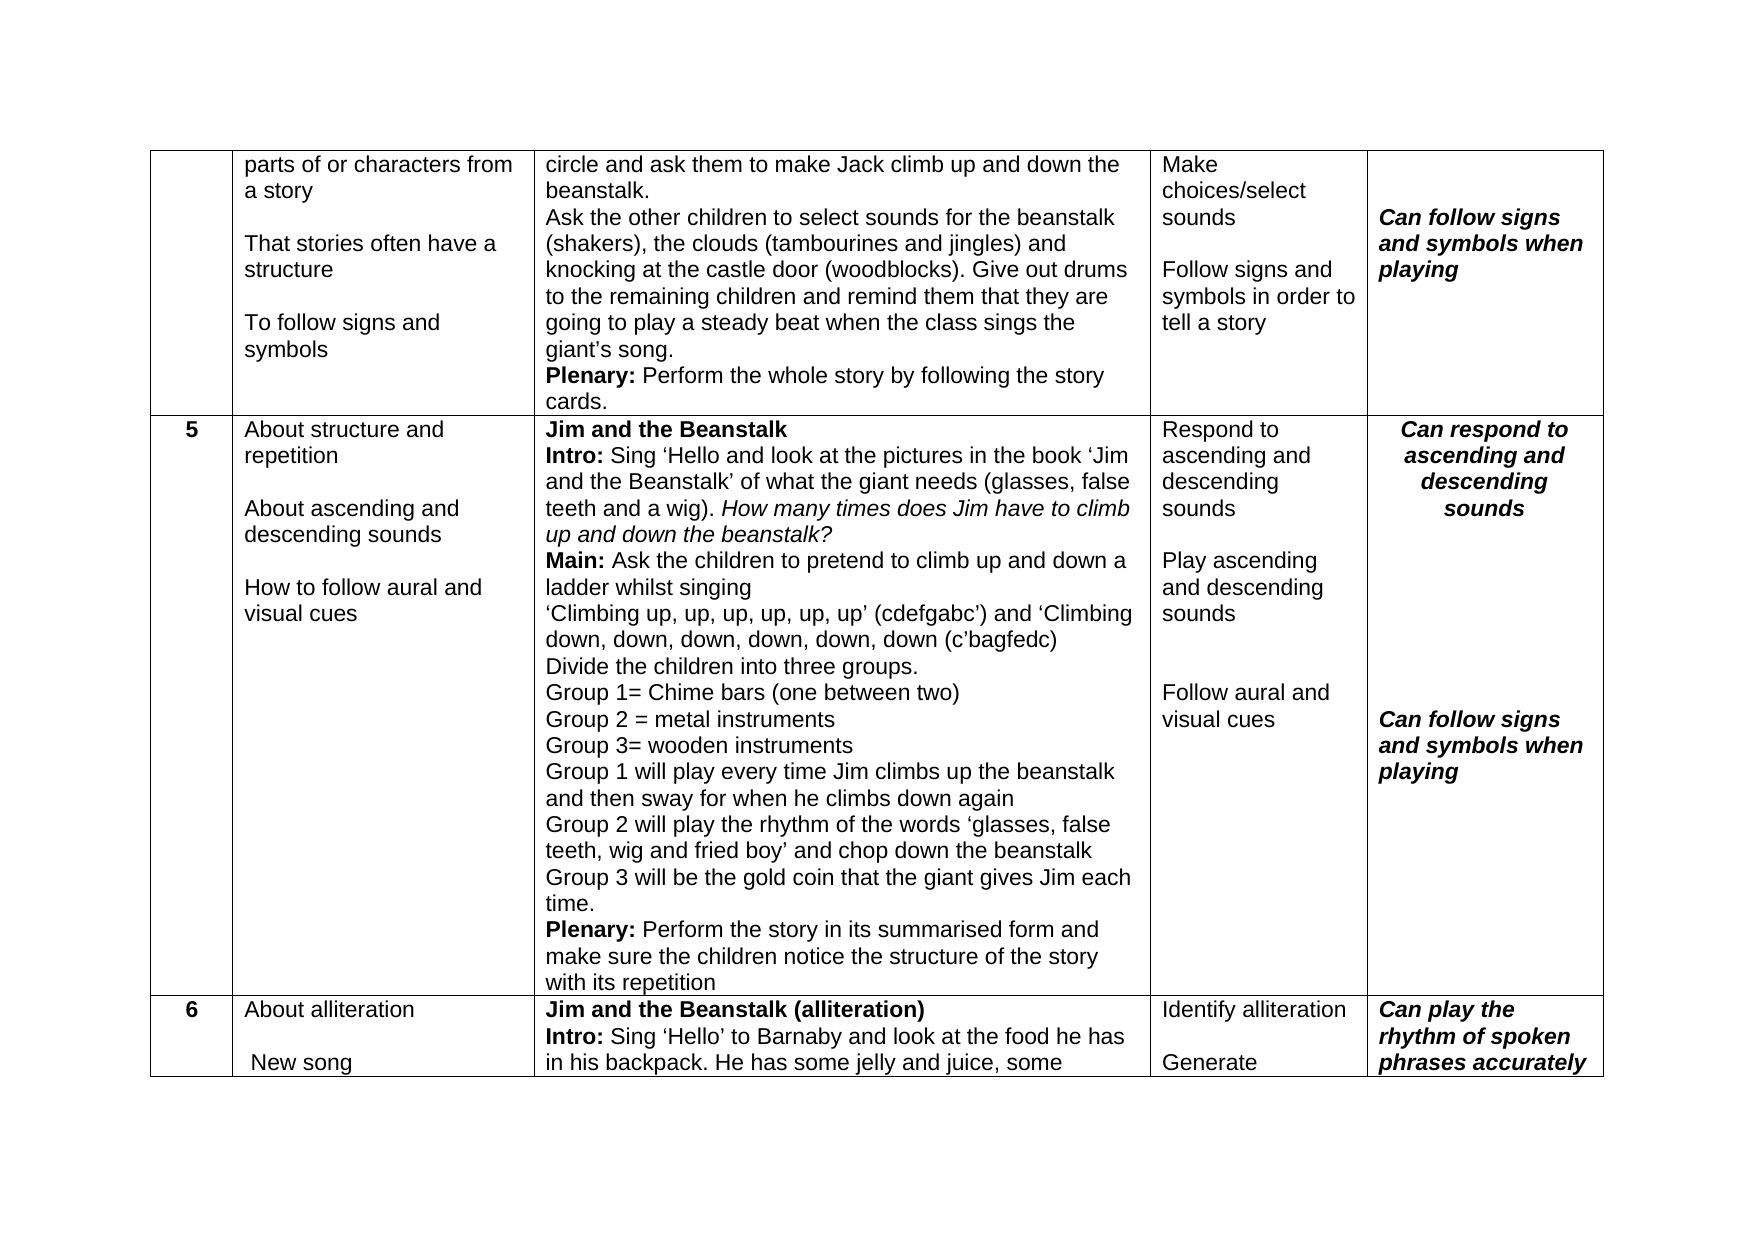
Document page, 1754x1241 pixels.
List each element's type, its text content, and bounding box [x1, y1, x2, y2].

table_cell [1368, 151, 1603, 414]
table_cell 5 [151, 416, 232, 995]
table_cell 6 [151, 996, 232, 1076]
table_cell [1151, 151, 1367, 414]
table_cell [535, 151, 1150, 414]
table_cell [233, 996, 534, 1076]
table_cell Can respond to ascending and descending sounds Can follow signs and symbols when playing [1368, 416, 1603, 995]
table_cell About structure and repetition About ascending and descending sounds How to follow aural and visual cues [233, 416, 534, 995]
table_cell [535, 996, 1150, 1076]
table_cell Jim and the Beanstalk Intro: Sing ‘Hello and look at the pictures in the book ‘Jim and the Beanstalk’ of what the giant needs (glasses, false teeth and a wig). How many times does Jim have to climb up and down the beanstalk? Main: Ask the children to pretend to climb up and down a ladder whilst singing ‘Climbing up, up, up, up, up, up’ (cdefgabc’) and ‘Climbing down, down, down, down, down, down (c’bagfedc) Divide the children into three groups. Group 1= Chime bars (one between two) Group 2 = metal instruments Group 3= wooden instruments Group 1 will play every time Jim climbs up the beanstalk and then sway for when he climbs down again Group 2 will play the rhythm of the words ‘glasses, false teeth, wig and fried boy’ and chop down the beanstalk Group 3 will be the gold coin that the giant gives Jim each time. Plenary: Perform the story in its summarised form and make sure the children notice the structure of the story with its repetition [535, 416, 1150, 995]
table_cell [1368, 996, 1603, 1076]
table_cell 4 [151, 151, 232, 414]
table_cell Respond to ascending and descending sounds Play ascending and descending sounds Follow aural and visual cues [1151, 416, 1367, 995]
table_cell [233, 151, 534, 414]
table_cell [1151, 996, 1367, 1076]
